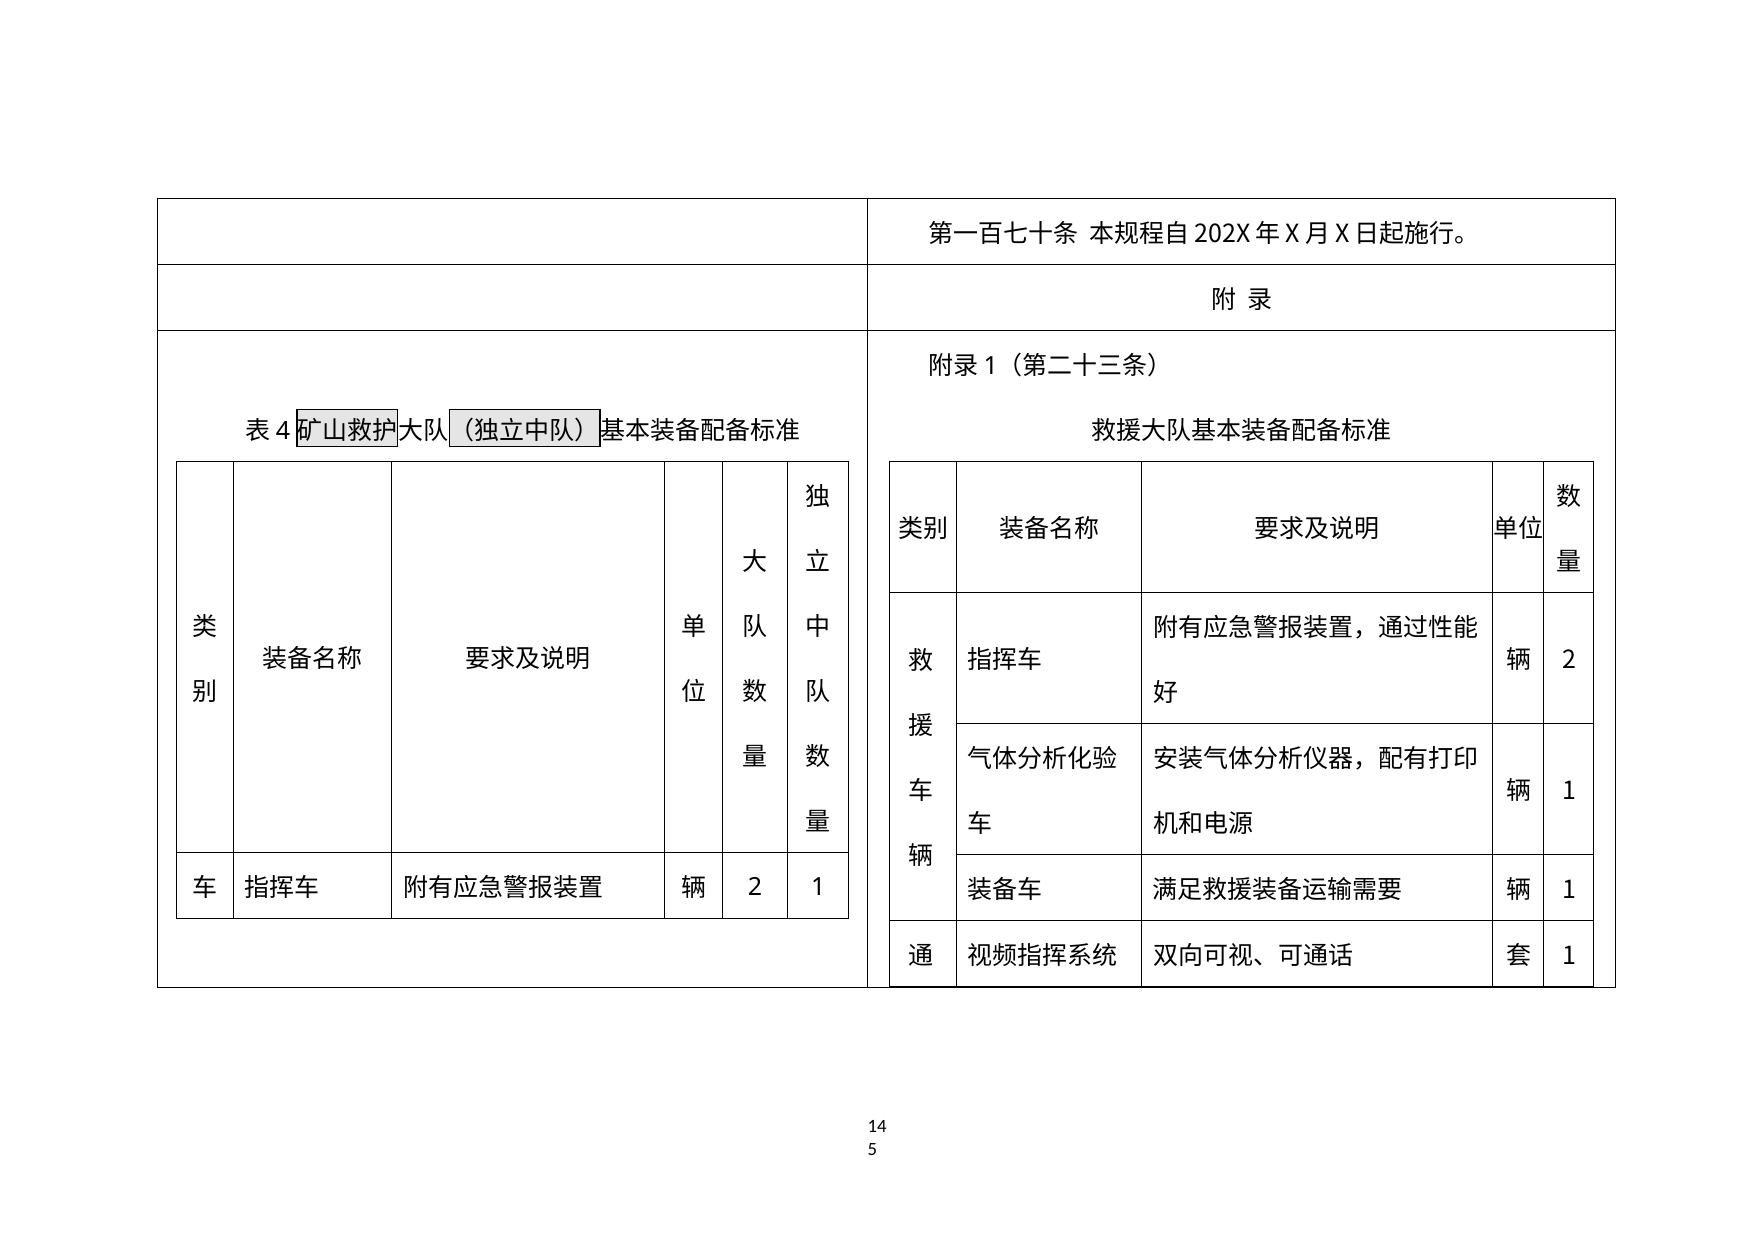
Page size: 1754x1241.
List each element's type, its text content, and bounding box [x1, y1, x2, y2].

table_cell 第一百七十条 本规程自202X年X月X日起施行。 [868, 199, 1615, 264]
table_cell 附录1（第二十三条） 救援大队基本装备配备标准 附录2（第二十三条） 独立中队和大队所属中队基本装备配备标准 [868, 331, 1615, 987]
table_cell [158, 199, 867, 264]
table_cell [158, 331, 867, 987]
table_cell 附 录 [868, 265, 1615, 330]
table_cell [158, 265, 867, 330]
